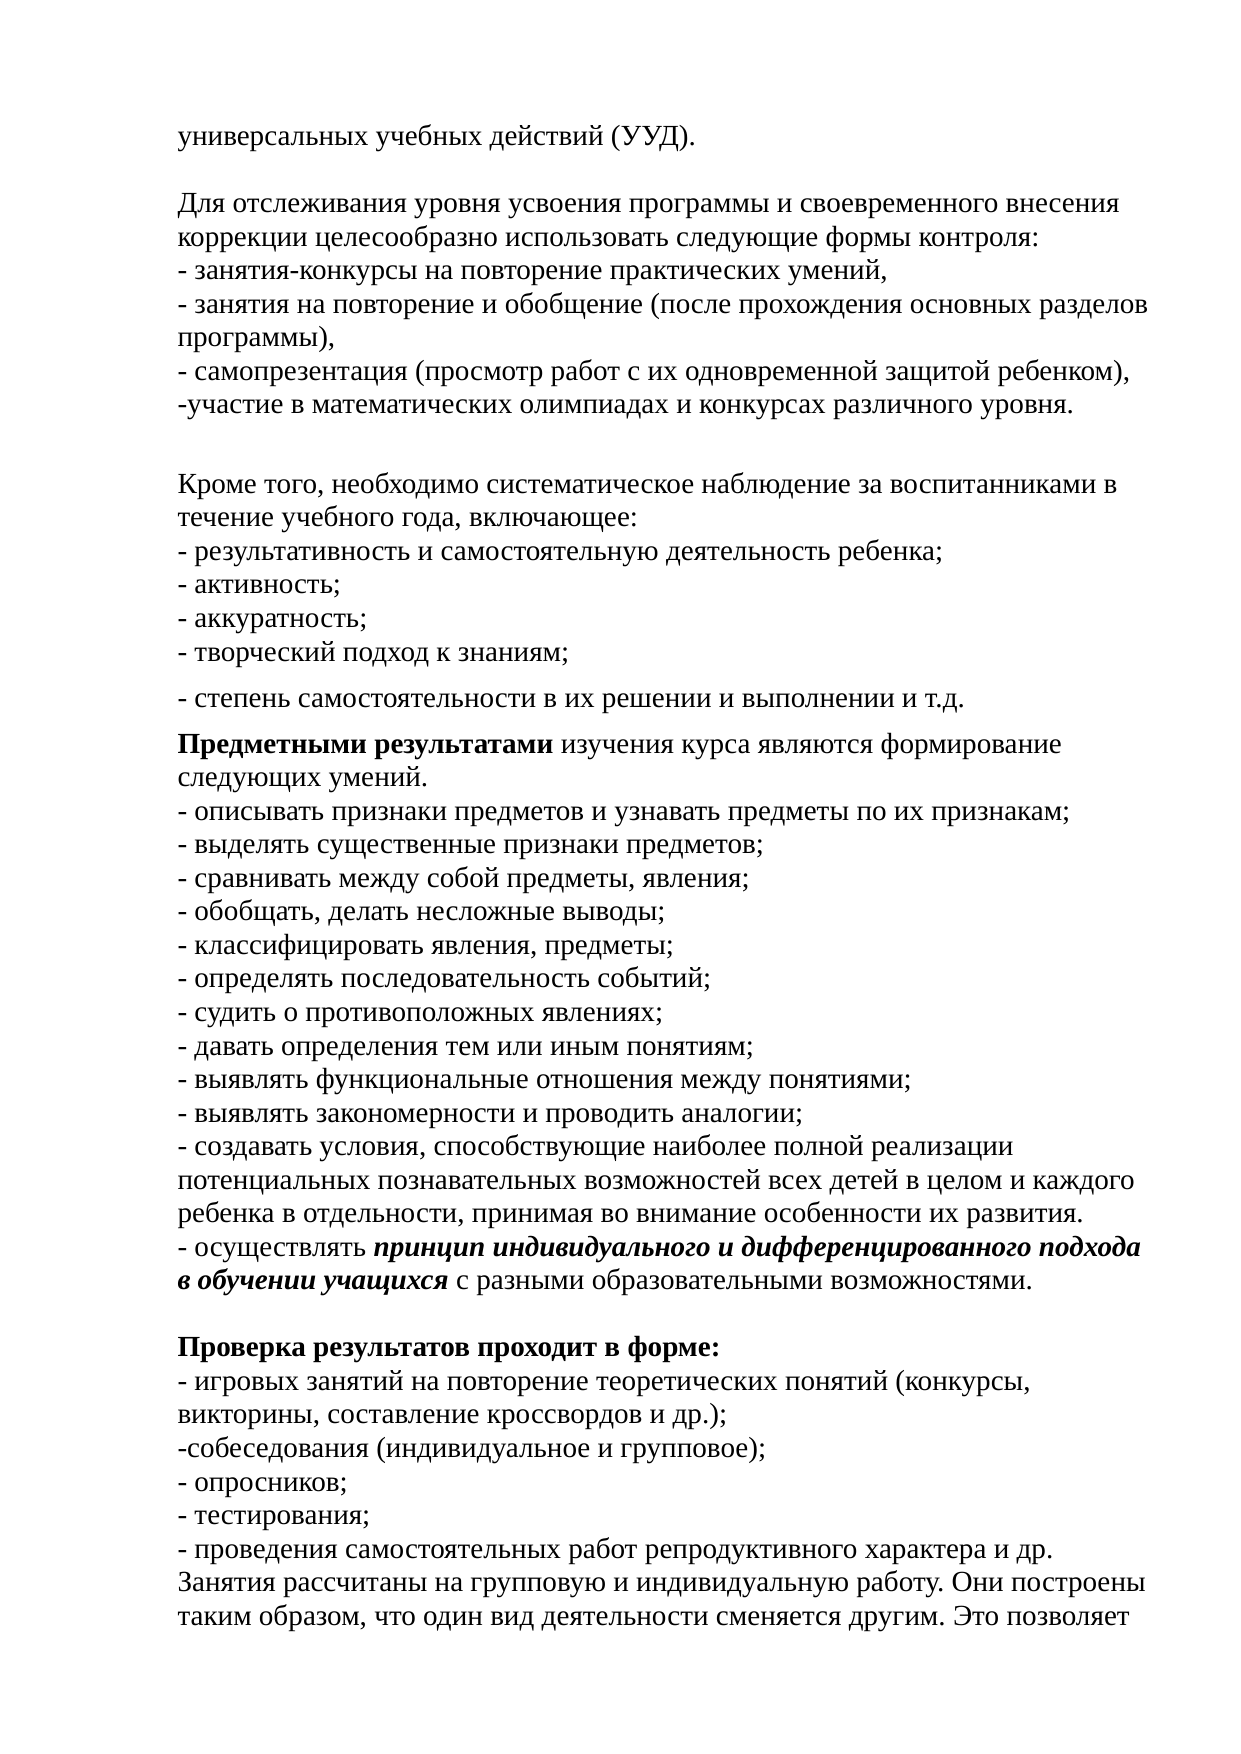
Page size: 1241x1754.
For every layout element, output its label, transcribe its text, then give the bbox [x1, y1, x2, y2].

text - степень самостоятельности в их решении и выполнении и т.д. [177, 680, 1152, 713]
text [177, 726, 1152, 1631]
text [177, 118, 1152, 420]
text Кроме того, необходимо систематическое наблюдение за воспитанниками в течение учебного года, включающее: - результативность и самостоятельную деятельность ребенка; - активность; - аккуратность; - творческий подход к знаниям; [177, 432, 1152, 667]
